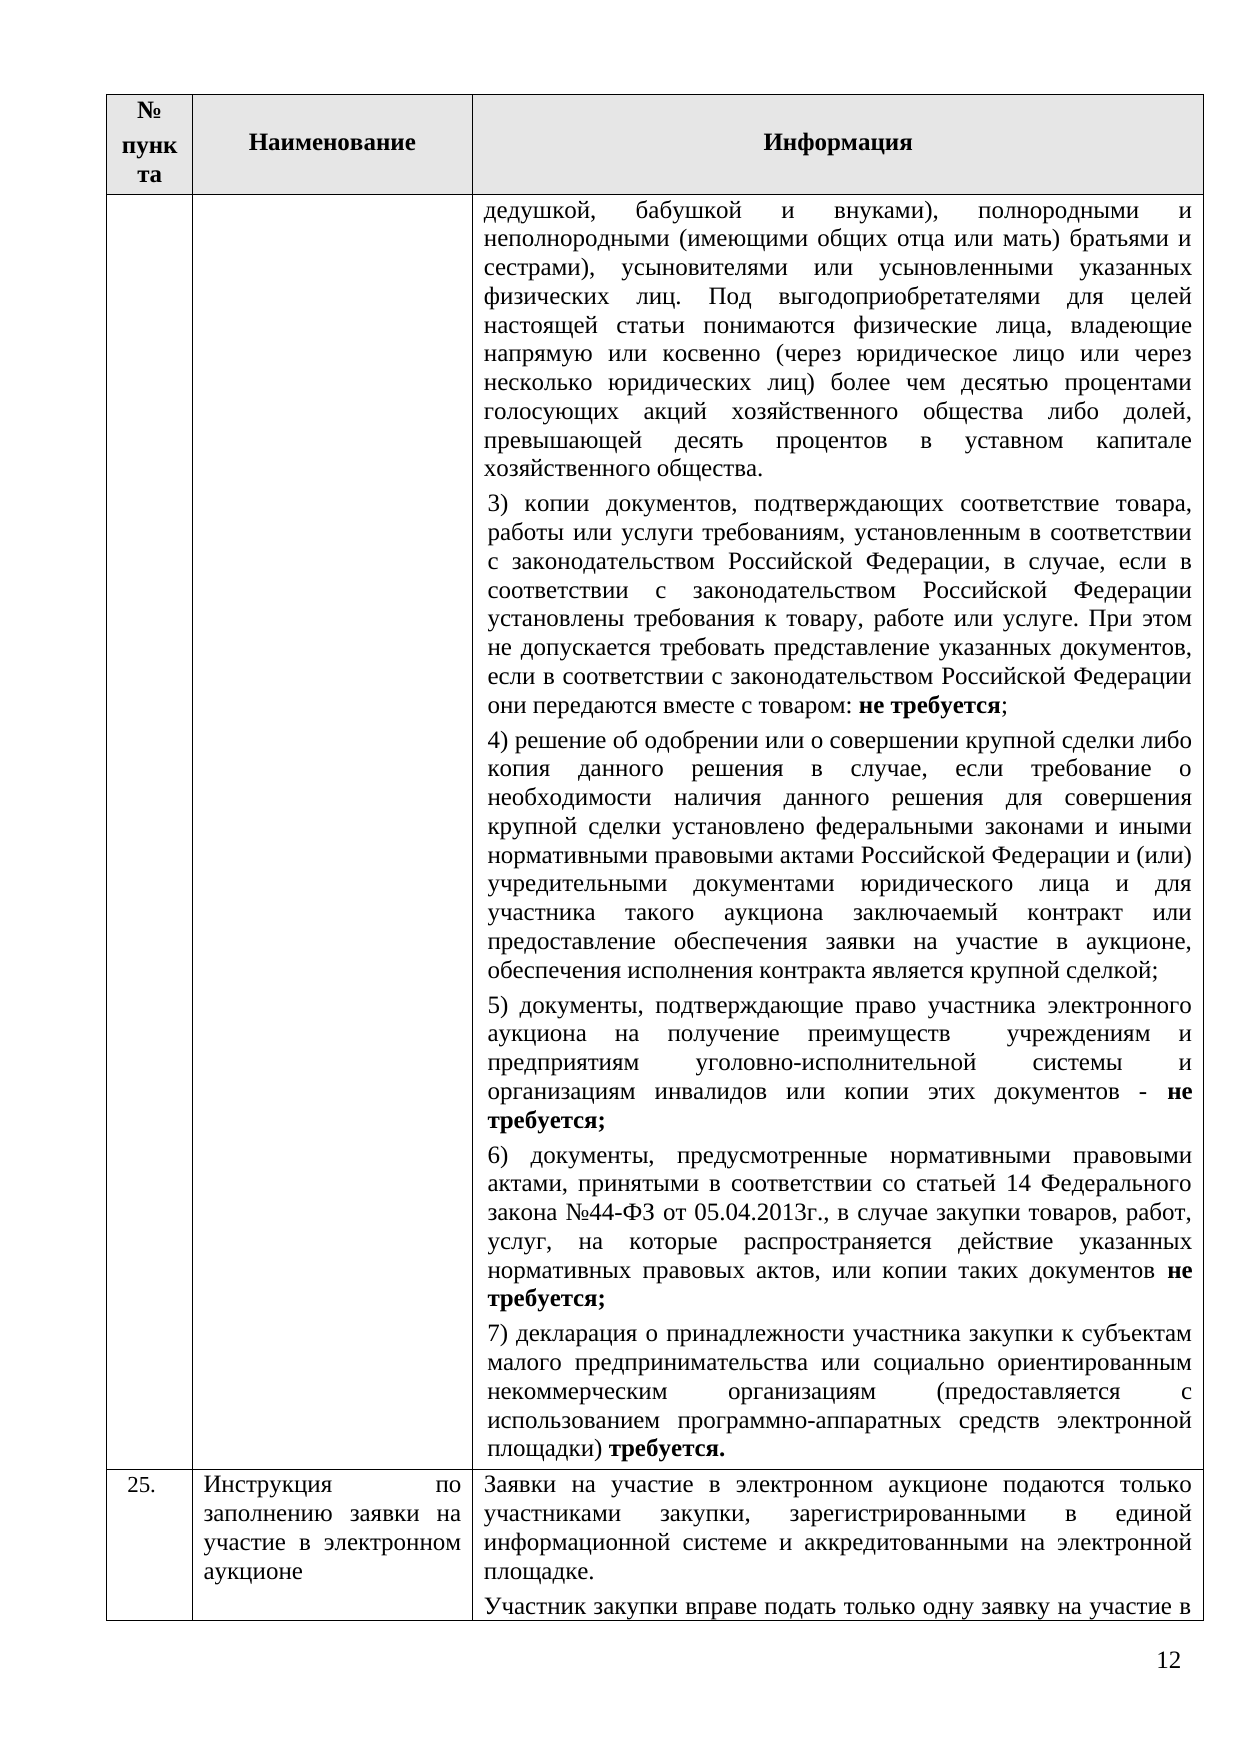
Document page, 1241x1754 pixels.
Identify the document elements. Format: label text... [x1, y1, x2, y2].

table_header Информация [473, 95, 1203, 194]
table_header Наименование [193, 95, 472, 194]
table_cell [193, 1470, 472, 1619]
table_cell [473, 195, 1203, 1468]
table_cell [193, 195, 472, 1468]
table_header № пункта [107, 95, 192, 194]
table_cell [107, 195, 192, 1468]
table_cell [107, 1470, 192, 1619]
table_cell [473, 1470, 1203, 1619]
